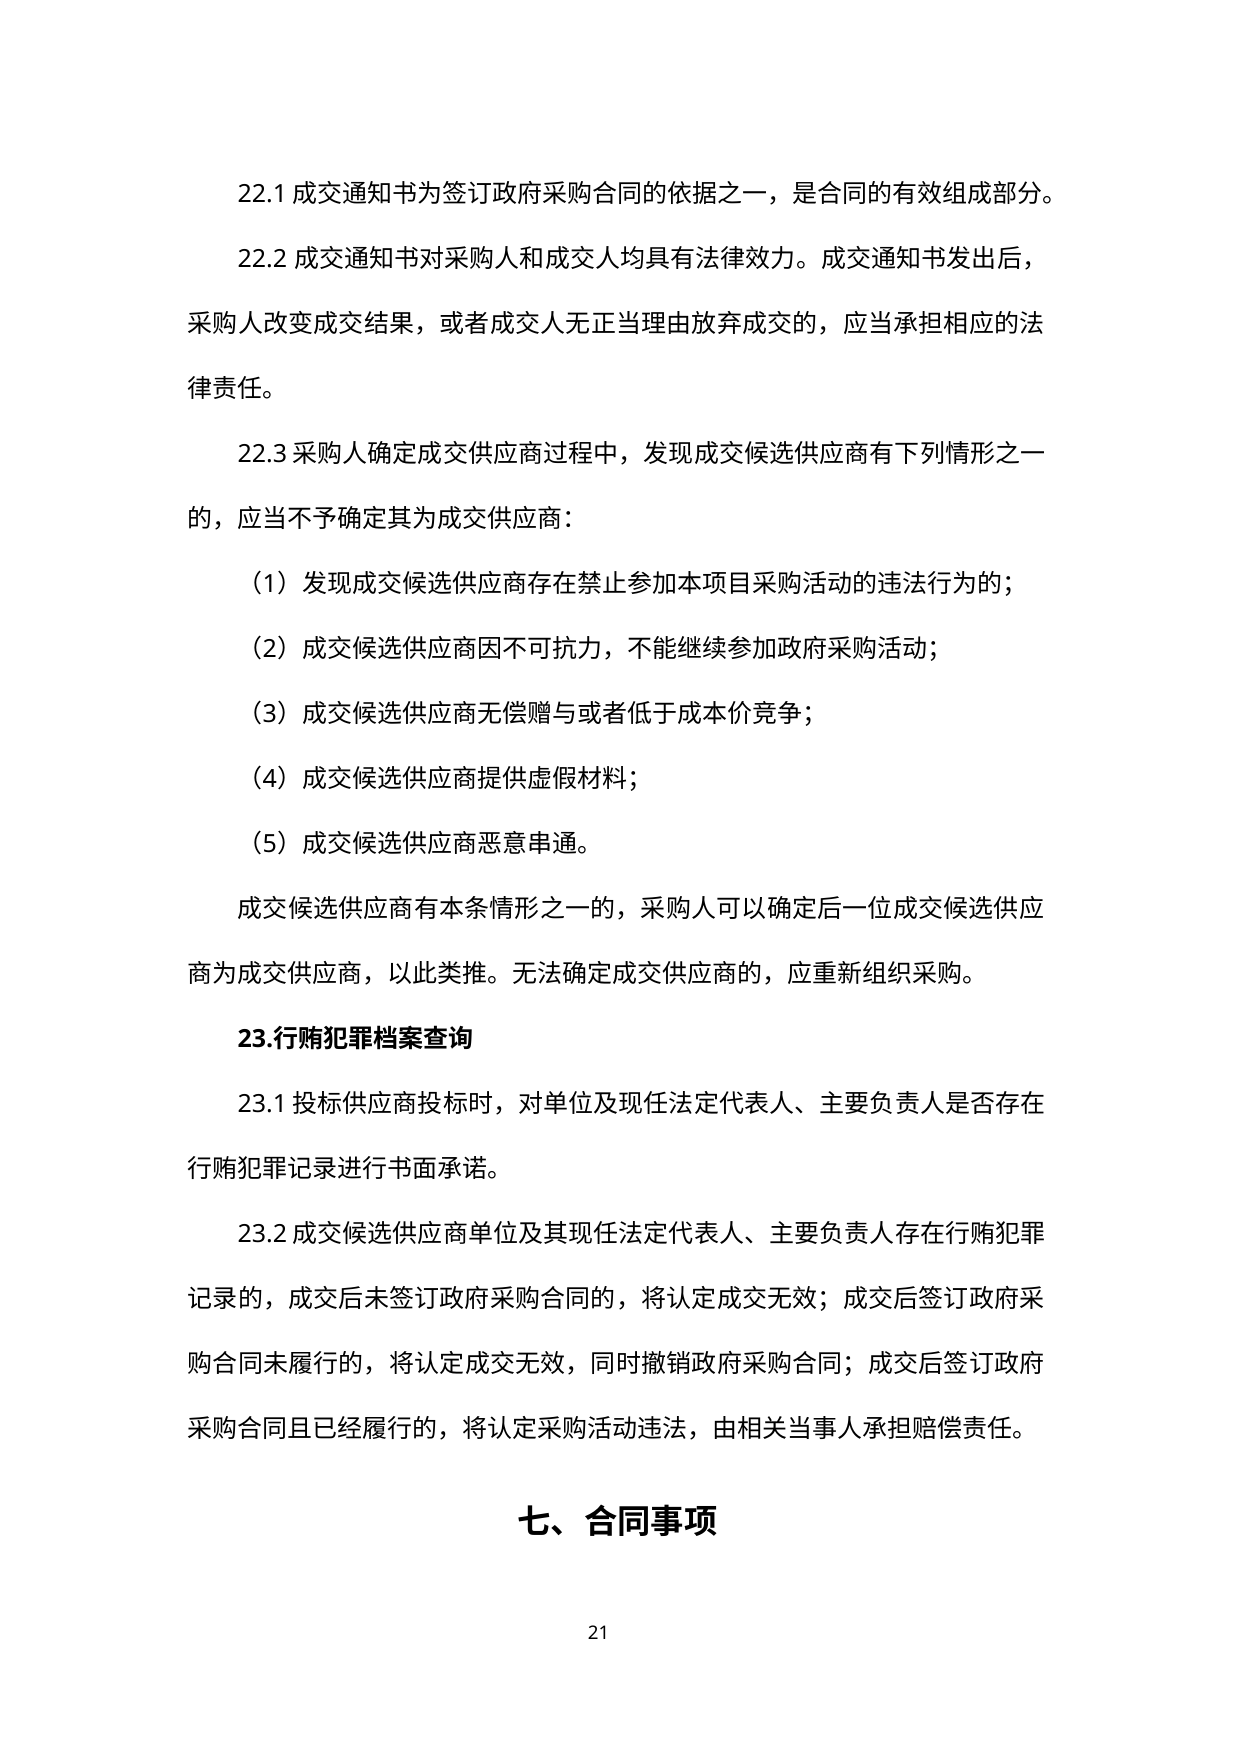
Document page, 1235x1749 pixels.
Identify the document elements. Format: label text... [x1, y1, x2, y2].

text 22.3采购人确定成交供应商过程中，发现成交候选供应商有下列情形之一的，应当不予确定其为成交供应商： [187, 419, 1047, 549]
text 22.2 成交通知书对采购人和成交人均具有法律效力。成交通知书发出后，采购人改变成交结果，或者成交人无正当理由放弃成交的，应当承担相应的法律责任。 [187, 224, 1047, 419]
text 22.1成交通知书为签订政府采购合同的依据之一，是合同的有效组成部分。 [187, 159, 1047, 224]
text 成交候选供应商有本条情形之一的，采购人可以确定后一位成交候选供应商为成交供应商，以此类推。无法确定成交供应商的，应重新组织采购。 [187, 874, 1047, 1004]
text 七、合同事项 [187, 1486, 1047, 1551]
text （5）成交候选供应商恶意串通。 [187, 809, 1047, 874]
text （1）发现成交候选供应商存在禁止参加本项目采购活动的违法行为的； [187, 549, 1047, 614]
text 23.行贿犯罪档案查询 [187, 1004, 1047, 1069]
text （3）成交候选供应商无偿赠与或者低于成本价竞争； [187, 679, 1047, 744]
text （2）成交候选供应商因不可抗力，不能继续参加政府采购活动； [187, 614, 1047, 679]
text 23.1投标供应商投标时，对单位及现任法定代表人、主要负责人是否存在行贿犯罪记录进行书面承诺。 [187, 1069, 1047, 1199]
text 23.2成交候选供应商单位及其现任法定代表人、主要负责人存在行贿犯罪记录的，成交后未签订政府采购合同的，将认定成交无效；成交后签订政府采购合同未履行的，将认定成交无效，同时撤销政府采购合同；成交后签订政府采购合同且已经履行的，将认定采购活动违法，由相关当事人承担赔偿责任。 [187, 1199, 1047, 1459]
text （4）成交候选供应商提供虚假材料； [187, 744, 1047, 809]
